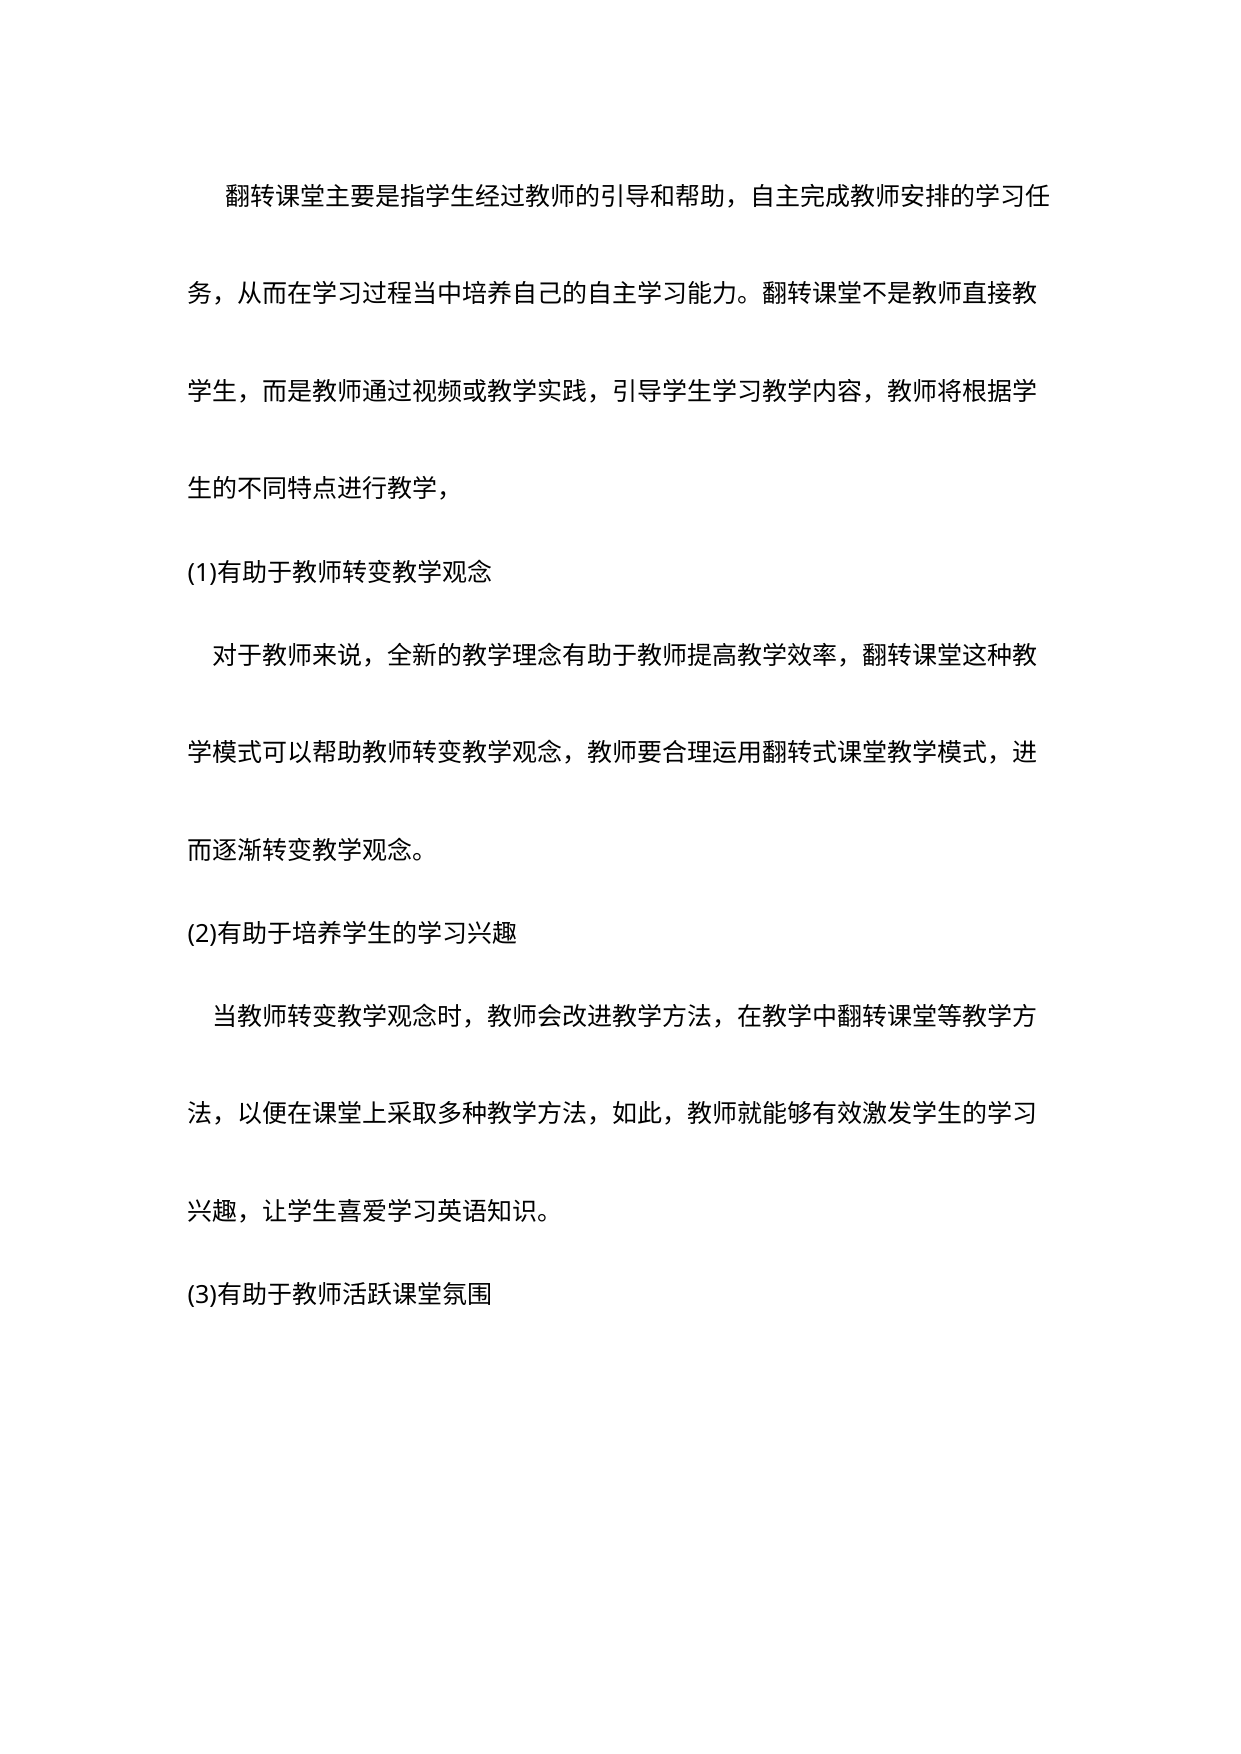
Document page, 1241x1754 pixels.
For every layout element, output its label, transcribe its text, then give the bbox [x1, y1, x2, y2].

text (1)有助于教师转变教学观念 [187, 538, 1053, 603]
text (3)有助于教师活跃课堂氛围 [187, 1260, 1053, 1325]
text 对于教师来说，全新的教学理念有助于教师提高教学效率，翻转课堂这种教学模式可以帮助教师转变教学观念，教师要合理运用翻转式课堂教学模式，进而逐渐转变教学观念。 [187, 621, 1053, 881]
text 当教师转变教学观念时，教师会改进教学方法，在教学中翻转课堂等教学方法，以便在课堂上采取多种教学方法，如此，教师就能够有效激发学生的学习兴趣，让学生喜爱学习英语知识。 [187, 982, 1053, 1242]
text 翻转课堂主要是指学生经过教师的引导和帮助，自主完成教师安排的学习任务，从而在学习过程当中培养自己的自主学习能力。翻转课堂不是教师直接教学生，而是教师通过视频或教学实践，引导学生学习教学内容，教师将根据学生的不同特点进行教学， [187, 162, 1053, 519]
text (2)有助于培养学生的学习兴趣 [187, 899, 1053, 964]
